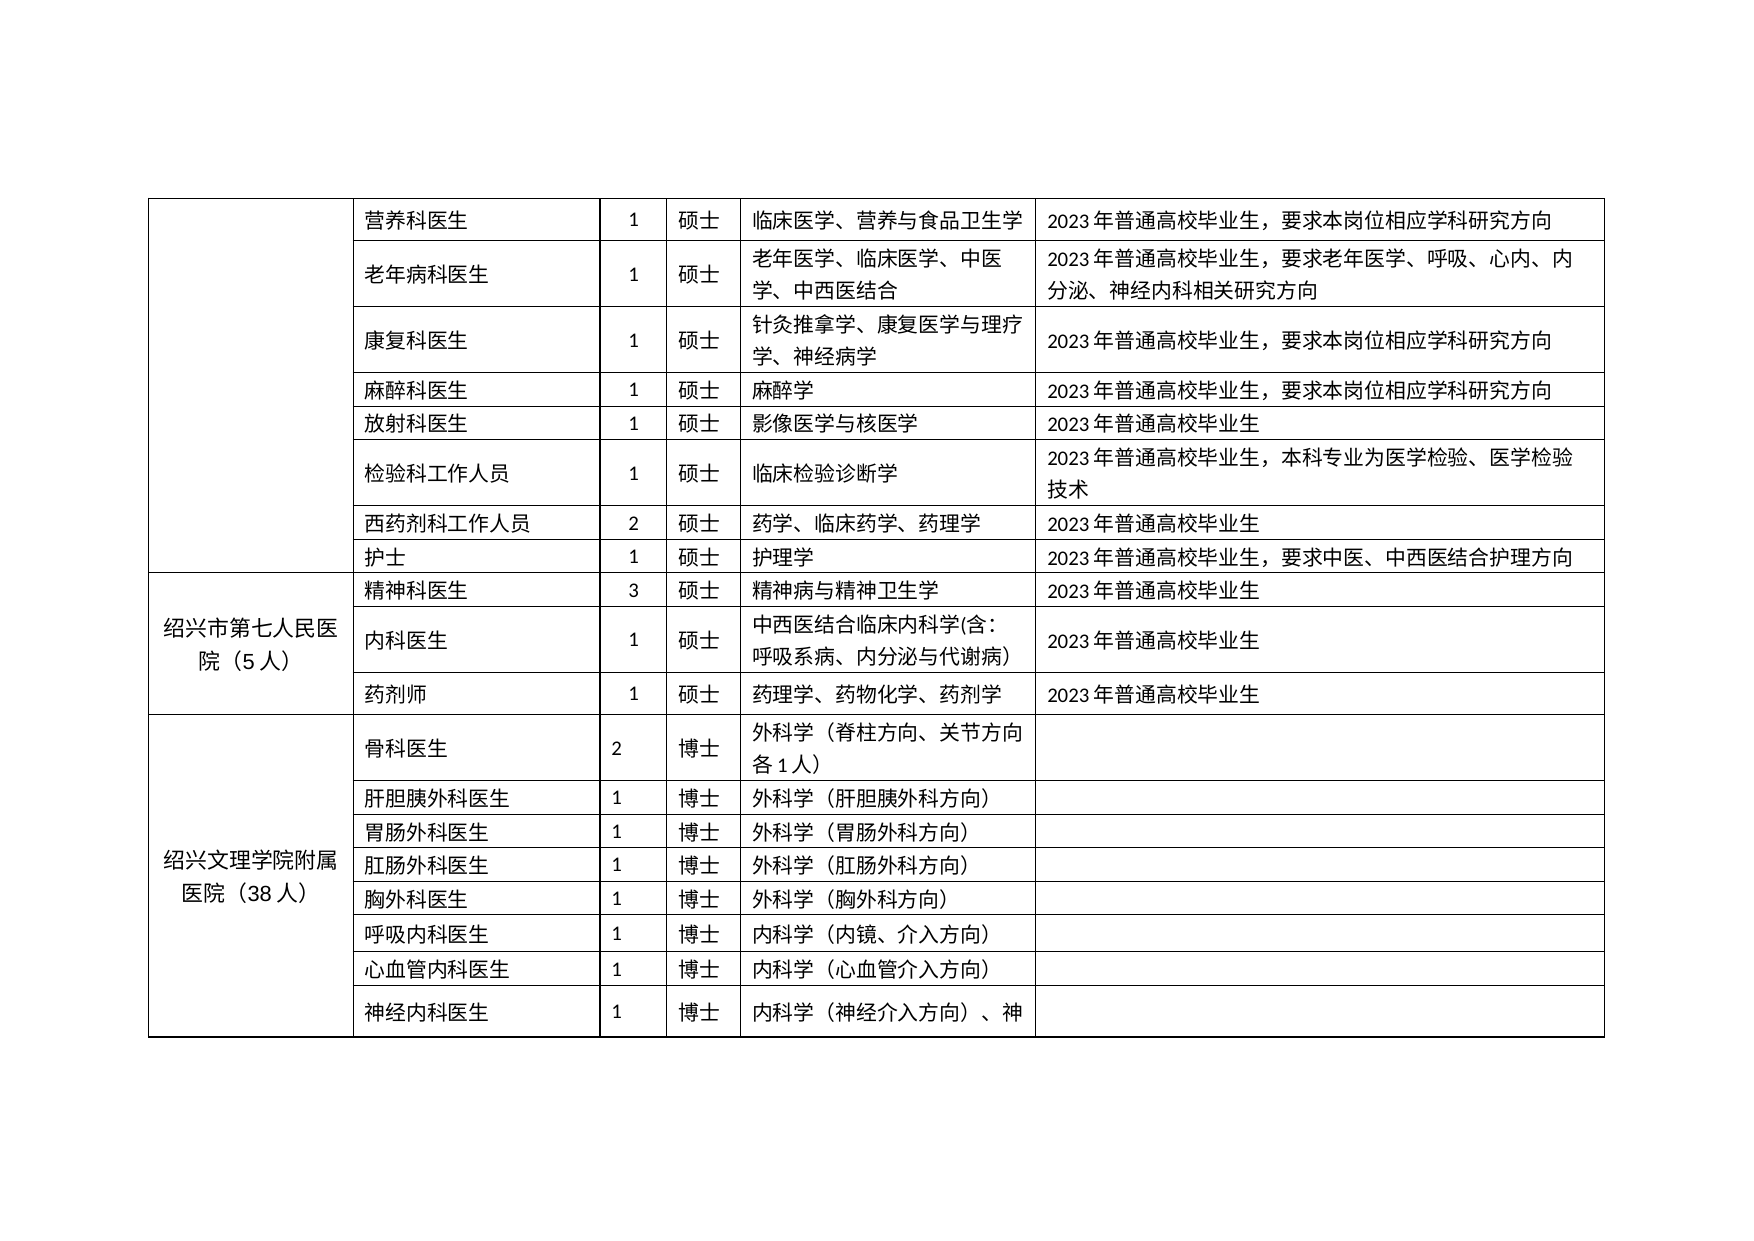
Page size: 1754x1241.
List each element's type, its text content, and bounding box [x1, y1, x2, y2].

table_cell 1 [601, 307, 666, 372]
table_cell 肛肠外科医生 [354, 848, 599, 881]
table_cell 1 [601, 915, 666, 951]
table_cell 1 [601, 540, 666, 572]
table_cell 硕士 [667, 607, 740, 672]
table_cell 骨科医生 [354, 715, 599, 780]
table_cell 2023年普通高校毕业生 [1036, 407, 1604, 439]
table_cell 内科医生 [354, 607, 599, 672]
table_cell [1036, 882, 1604, 914]
table_cell 1 [601, 673, 666, 714]
table_cell 外科学（胃肠外科方向） [741, 815, 1035, 847]
table_cell 放射科医生 [354, 407, 599, 439]
table_cell 2 [601, 715, 666, 780]
table_cell 药理学、药物化学、药剂学 [741, 673, 1035, 714]
table_cell 临床检验诊断学 [741, 440, 1035, 505]
table_cell 硕士 [667, 373, 740, 406]
table_cell 1 [601, 781, 666, 813]
table_cell [1036, 781, 1604, 813]
table_cell 硕士 [667, 506, 740, 539]
table_cell 1 [601, 241, 666, 306]
table_cell 博士 [667, 952, 740, 985]
table_cell 外科学（脊柱方向、关节方向各1人） [741, 715, 1035, 780]
table_cell 麻醉科医生 [354, 373, 599, 406]
table_cell 博士 [667, 848, 740, 881]
table_cell 1 [601, 373, 666, 406]
table_cell 绍兴文理学院附属医院（38人） [149, 715, 353, 1036]
table_cell 硕士 [667, 199, 740, 240]
table_cell 精神病与精神卫生学 [741, 573, 1035, 606]
table_cell 1 [601, 407, 666, 439]
table_cell 博士 [667, 815, 740, 847]
table_cell 2 [601, 506, 666, 539]
table_cell 硕士 [667, 307, 740, 372]
table_cell 2023年普通高校毕业生 [1036, 607, 1604, 672]
table_cell [1036, 915, 1604, 951]
table_cell 绍兴市第七人民医院（5人） [149, 573, 353, 714]
table_cell 胃肠外科医生 [354, 815, 599, 847]
table_cell 西药剂科工作人员 [354, 506, 599, 539]
table_cell 1 [601, 815, 666, 847]
table_cell 博士 [667, 915, 740, 951]
table_cell 内科学（内镜、介入方向） [741, 915, 1035, 951]
table_cell 硕士 [667, 241, 740, 306]
table_cell 内科学（心血管介入方向） [741, 952, 1035, 985]
table_cell 1 [601, 952, 666, 985]
table_cell 营养科医生 [354, 199, 599, 240]
table_cell 肝胆胰外科医生 [354, 781, 599, 813]
table_cell 护理学 [741, 540, 1035, 572]
table_cell 博士 [667, 986, 740, 1036]
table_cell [1036, 199, 1604, 240]
table_cell 老年医学、临床医学、中医学、中西医结合 [741, 241, 1035, 306]
table_cell 针灸推拿学、康复医学与理疗学、神经病学 [741, 307, 1035, 372]
table_cell [1036, 715, 1604, 780]
table_cell 外科学（胸外科方向） [741, 882, 1035, 914]
table_cell 药学、临床药学、药理学 [741, 506, 1035, 539]
table_cell 检验科工作人员 [354, 440, 599, 505]
table_cell 康复科医生 [354, 307, 599, 372]
table_cell 胸外科医生 [354, 882, 599, 914]
table_cell 麻醉学 [741, 373, 1035, 406]
table_cell [1036, 986, 1604, 1036]
table_cell [1036, 952, 1604, 985]
table_cell 博士 [667, 715, 740, 780]
table_cell 中西医结合临床内科学(含：呼吸系病、内分泌与代谢病） [741, 607, 1035, 672]
table_cell 护士 [354, 540, 599, 572]
table_cell 博士 [667, 781, 740, 813]
table_cell 硕士 [667, 407, 740, 439]
table_cell [1036, 848, 1604, 881]
table_cell 临床医学、营养与食品卫生学 [741, 199, 1035, 240]
table_cell 外科学（肝胆胰外科方向） [741, 781, 1035, 813]
table_cell [1036, 815, 1604, 847]
table_cell 1 [601, 440, 666, 505]
table_cell 2023年普通高校毕业生 [1036, 673, 1604, 714]
table_cell 2023年普通高校毕业生，要求老年医学、呼吸、心内、内分泌、神经内科相关研究方向 [1036, 241, 1604, 306]
table_cell 心血管内科医生 [354, 952, 599, 985]
table_cell 2023年普通高校毕业生，要求本岗位相应学科研究方向 [1036, 307, 1604, 372]
table_cell 硕士 [667, 540, 740, 572]
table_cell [741, 986, 1035, 1036]
table_cell 2023年普通高校毕业生，要求中医、中西医结合护理方向 [1036, 540, 1604, 572]
table_cell 精神科医生 [354, 573, 599, 606]
table_cell 老年病科医生 [354, 241, 599, 306]
table_cell 影像医学与核医学 [741, 407, 1035, 439]
table_cell 3 [601, 573, 666, 606]
table_cell 2023年普通高校毕业生 [1036, 506, 1604, 539]
table_cell 1 [601, 607, 666, 672]
table_cell 1 [601, 986, 666, 1036]
table_cell 硕士 [667, 573, 740, 606]
table_cell 神经内科医生 [354, 986, 599, 1036]
table_cell 2023年普通高校毕业生，要求本岗位相应学科研究方向 [1036, 373, 1604, 406]
table_cell 1 [601, 882, 666, 914]
table_cell 呼吸内科医生 [354, 915, 599, 951]
table_cell 外科学（肛肠外科方向） [741, 848, 1035, 881]
table_cell 2023年普通高校毕业生，本科专业为医学检验、医学检验技术 [1036, 440, 1604, 505]
table_cell 药剂师 [354, 673, 599, 714]
table_cell 硕士 [667, 673, 740, 714]
table_cell 1 [601, 848, 666, 881]
table_cell 博士 [667, 882, 740, 914]
table_cell 2023年普通高校毕业生 [1036, 573, 1604, 606]
table_cell 硕士 [667, 440, 740, 505]
table_cell 1 [601, 199, 666, 240]
